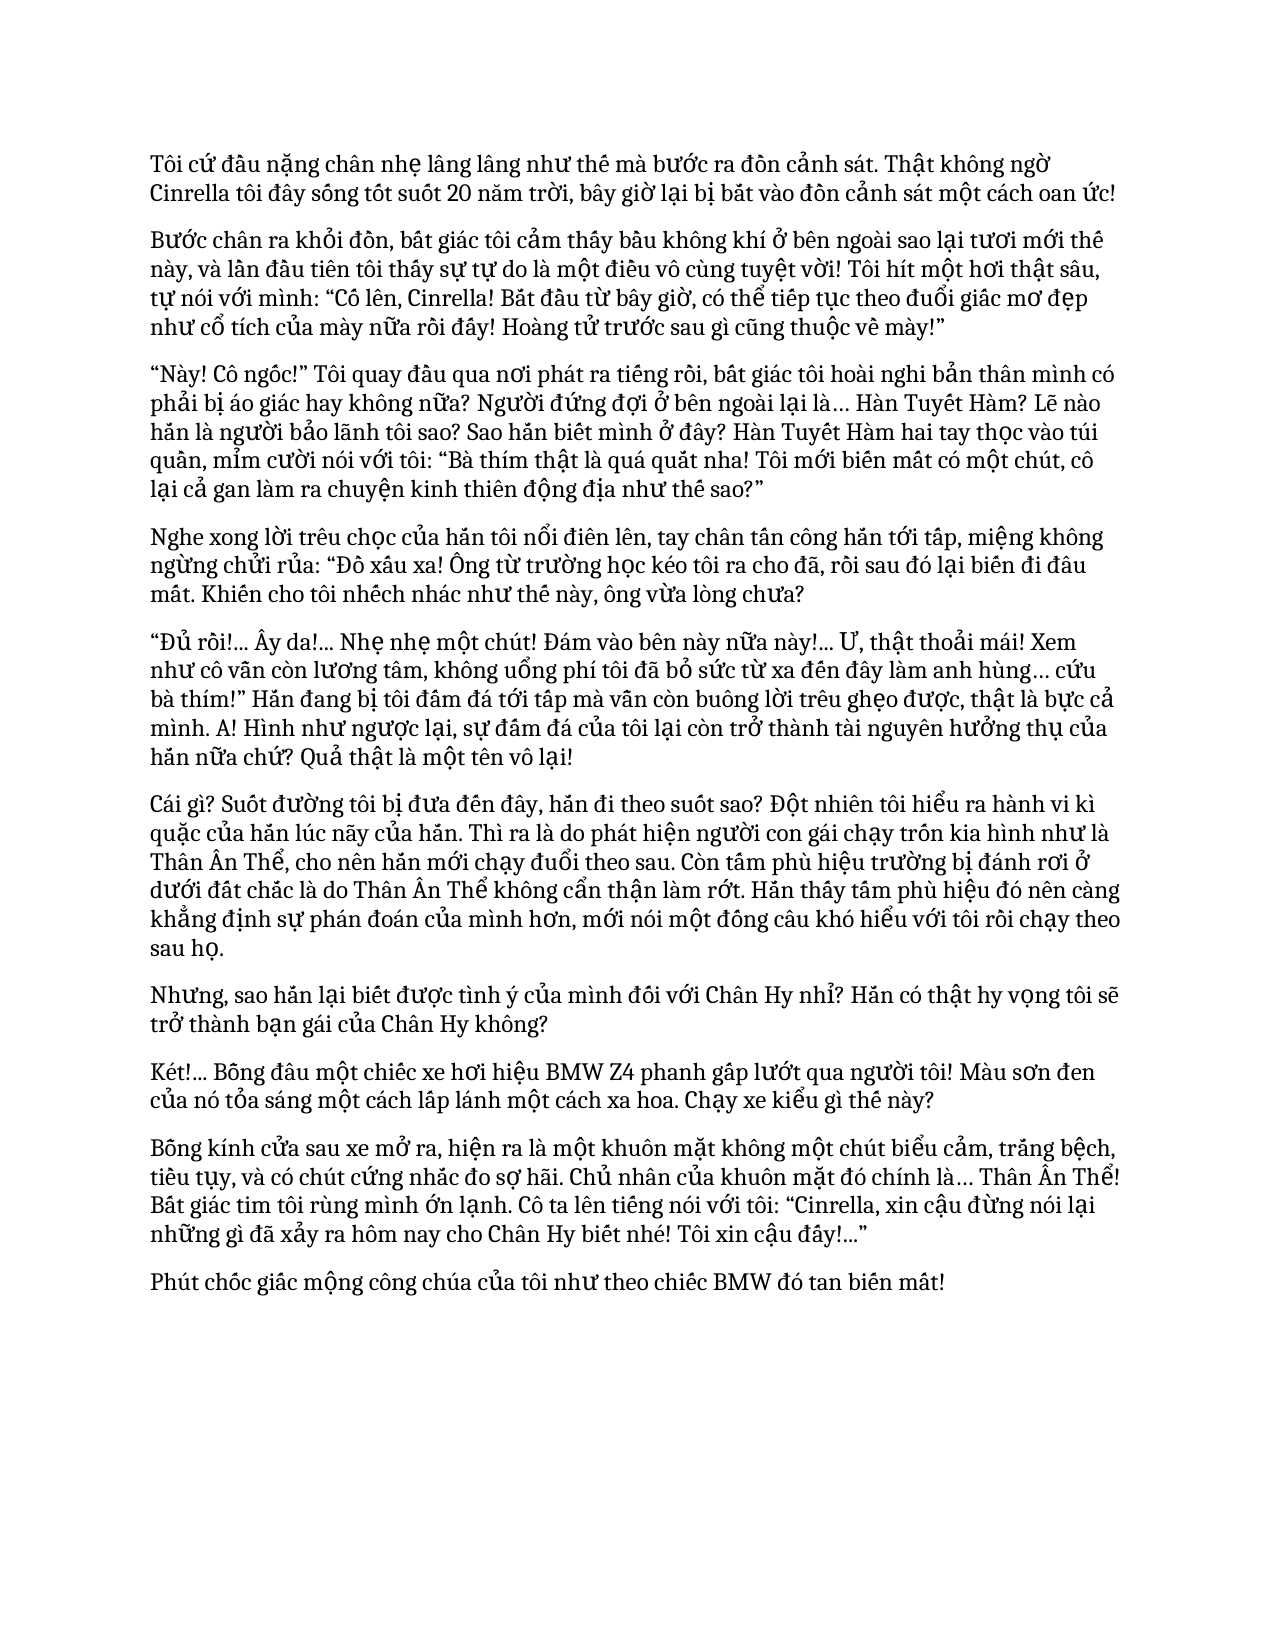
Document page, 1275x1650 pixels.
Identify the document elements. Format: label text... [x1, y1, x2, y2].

text Nhưng, sao hắn lại biết được tình ý của mình đối với Chân Hy nhỉ? Hắn có thật hy vọng tôi sẽ trở thành bạn gái của Chân Hy không? [150, 981, 1125, 1039]
text “Đủ rồi!... Ây da!... Nhẹ nhẹ một chút! Đám vào bên này nữa này!... Ư, thật thoải mái! Xem như cô vẫn còn lương tâm, không uổng phí tôi đã bỏ sức từ xa đến đây làm anh hùng… cứu bà thím!” Hắn đang bị tôi đấm đá tới tấp mà vẫn còn buông lời trêu ghẹo được, thật là bực cả mình. A! Hình như ngược lại, sự đấm đá của tôi lại còn trở thành tài nguyên hưởng thụ của hắn nữa chứ? Quả thật là một tên vô lại! [150, 627, 1125, 771]
text “Này! Cô ngốc!” Tôi quay đầu qua nơi phát ra tiếng rồi, bất giác tôi hoài nghi bản thân mình có phải bị áo giác hay không nữa? Người đứng đợi ở bên ngoài lại là… Hàn Tuyết Hàm? Lẽ nào hắn là người bảo lãnh tôi sao? Sao hắn biết mình ở đây? Hàn Tuyết Hàm hai tay thọc vào túi quần, mỉm cười nói với tôi: “Bà thím thật là quá quắt nha! Tôi mới biến mất có một chút, cô lại cả gan làm ra chuyện kinh thiên động địa như thế sao?” [150, 360, 1125, 504]
text Phút chốc giấc mộng công chúa của tôi như theo chiếc BMW đó tan biến mất! [150, 1267, 1125, 1354]
text Bước chân ra khỏi đồn, bất giác tôi cảm thấy bầu không khí ở bên ngoài sao lại tươi mới thế này, và lần đầu tiên tôi thấy sự tự do là một điều vô cùng tuyệt vời! Tôi hít một hơi thật sâu, tự nói với mình: “Cố lên, Cinrella! Bắt đầu từ bây giờ, có thể tiếp tục theo đuổi giấc mơ đẹp như cổ tích của mày nữa rồi đấy! Hoàng tử trước sau gì cũng thuộc về mày!” [150, 226, 1125, 341]
text Bỗng kính cửa sau xe mở ra, hiện ra là một khuôn mặt không một chút biểu cảm, trắng bệch, tiều tụy, và có chút cứng nhắc đo sợ hãi. Chủ nhân của khuôn mặt đó chính là… Thân Ân Thể! Bất giác tim tôi rùng mình ớn lạnh. Cô ta lên tiếng nói với tôi: “Cinrella, xin cậu đừng nói lại những gì đã xảy ra hôm nay cho Chân Hy biết nhé! Tôi xin cậu đấy!...” [150, 1134, 1125, 1249]
text Nghe xong lời trêu chọc của hắn tôi nổi điên lên, tay chân tấn công hắn tới tấp, miệng không ngừng chửi rủa: “Đồ xấu xa! Ông từ trường học kéo tôi ra cho đã, rồi sau đó lại biến đi đâu mất. Khiến cho tôi nhếch nhác như thế này, ông vừa lòng chưa? [150, 522, 1125, 609]
text Két!... Bỗng đâu một chiếc xe hơi hiệu BMW Z4 phanh gấp lướt qua người tôi! Màu sơn đen của nó tỏa sáng một cách lấp lánh một cách xa hoa. Chạy xe kiểu gì thế này? [150, 1057, 1125, 1115]
text Cái gì? Suốt đường tôi bị đưa đến đây, hắn đi theo suốt sao? Đột nhiên tôi hiểu ra hành vi kì quặc của hắn lúc nãy của hắn. Thì ra là do phát hiện người con gái chạy trốn kia hình như là Thân Ân Thể, cho nên hắn mới chạy đuổi theo sau. Còn tấm phù hiệu trường bị đánh rơi ở dưới đất chắc là do Thân Ân Thể không cẩn thận làm rớt. Hắn thấy tấm phù hiệu đó nên càng khẳng định sự phán đoán của mình hơn, mới nói một đống câu khó hiểu với tôi rồi chạy theo sau họ. [150, 790, 1125, 962]
text Tôi cứ đầu nặng chân nhẹ lâng lâng như thế mà bước ra đồn cảnh sát. Thật không ngờ Cinrella tôi đây sống tốt suốt 20 năm trời, bây giờ lại bị bắt vào đồn cảnh sát một cách oan ức! [150, 150, 1125, 207]
